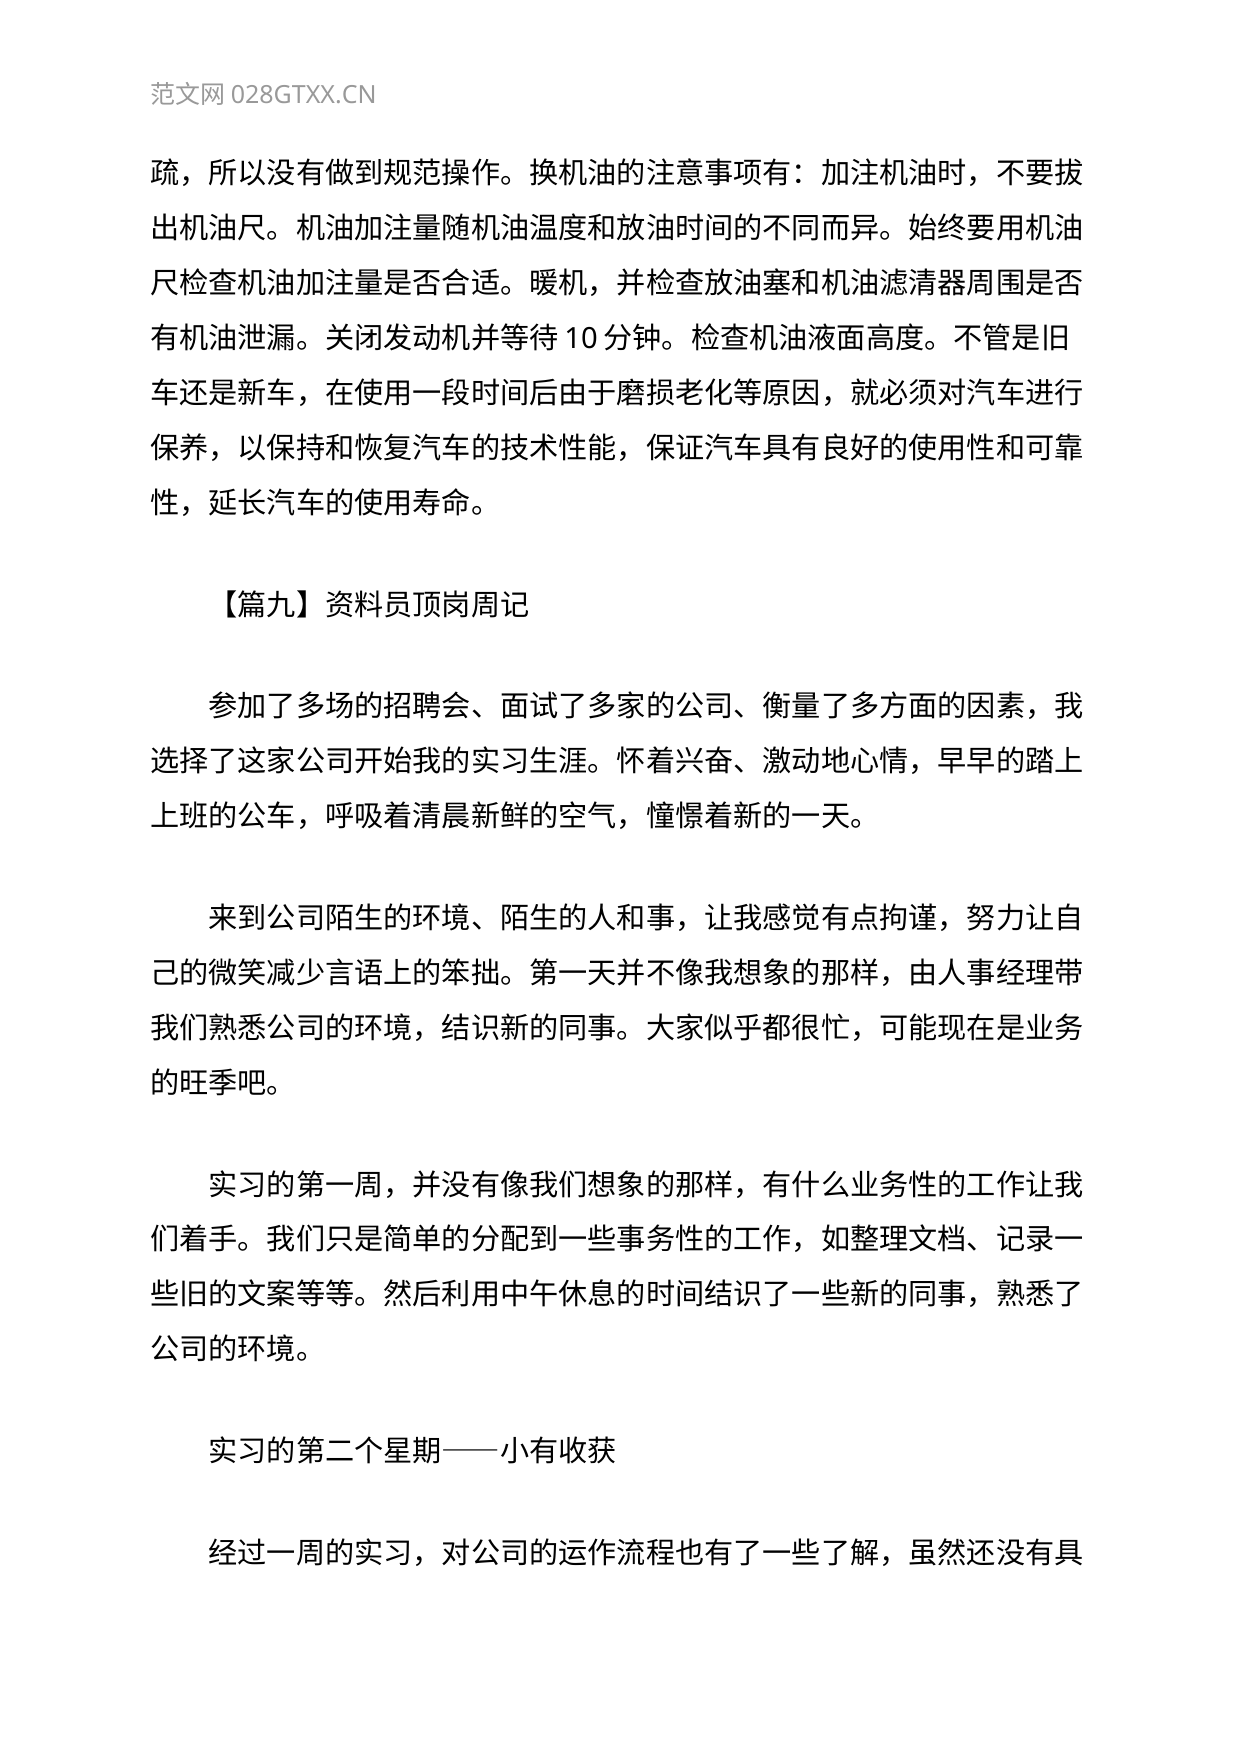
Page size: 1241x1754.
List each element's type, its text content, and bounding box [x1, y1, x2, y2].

text 实习的第二个星期——小有收获 [150, 1427, 1090, 1470]
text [150, 1529, 1090, 1572]
text 实习的第一周，并没有像我们想象的那样，有什么业务性的工作让我们着手。我们只是简单的分配到一些事务性的工作，如整理文档、记录一些旧的文案等等。然后利用中午休息的时间结识了一些新的同事，熟悉了公司的环境。 [150, 1161, 1090, 1368]
text 来到公司陌生的环境、陌生的人和事，让我感觉有点拘谨，努力让自己的微笑减少言语上的笨拙。第一天并不像我想象的那样，由人事经理带我们熟悉公司的环境，结识新的同事。大家似乎都很忙，可能现在是业务的旺季吧。 [150, 894, 1090, 1102]
text 【篇九】资料员顶岗周记 [150, 581, 1090, 623]
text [150, 150, 1090, 522]
text 参加了多场的招聘会、面试了多家的公司、衡量了多方面的因素，我选择了这家公司开始我的实习生涯。怀着兴奋、激动地心情，早早的踏上上班的公车，呼吸着清晨新鲜的空气，憧憬着新的一天。 [150, 683, 1090, 835]
